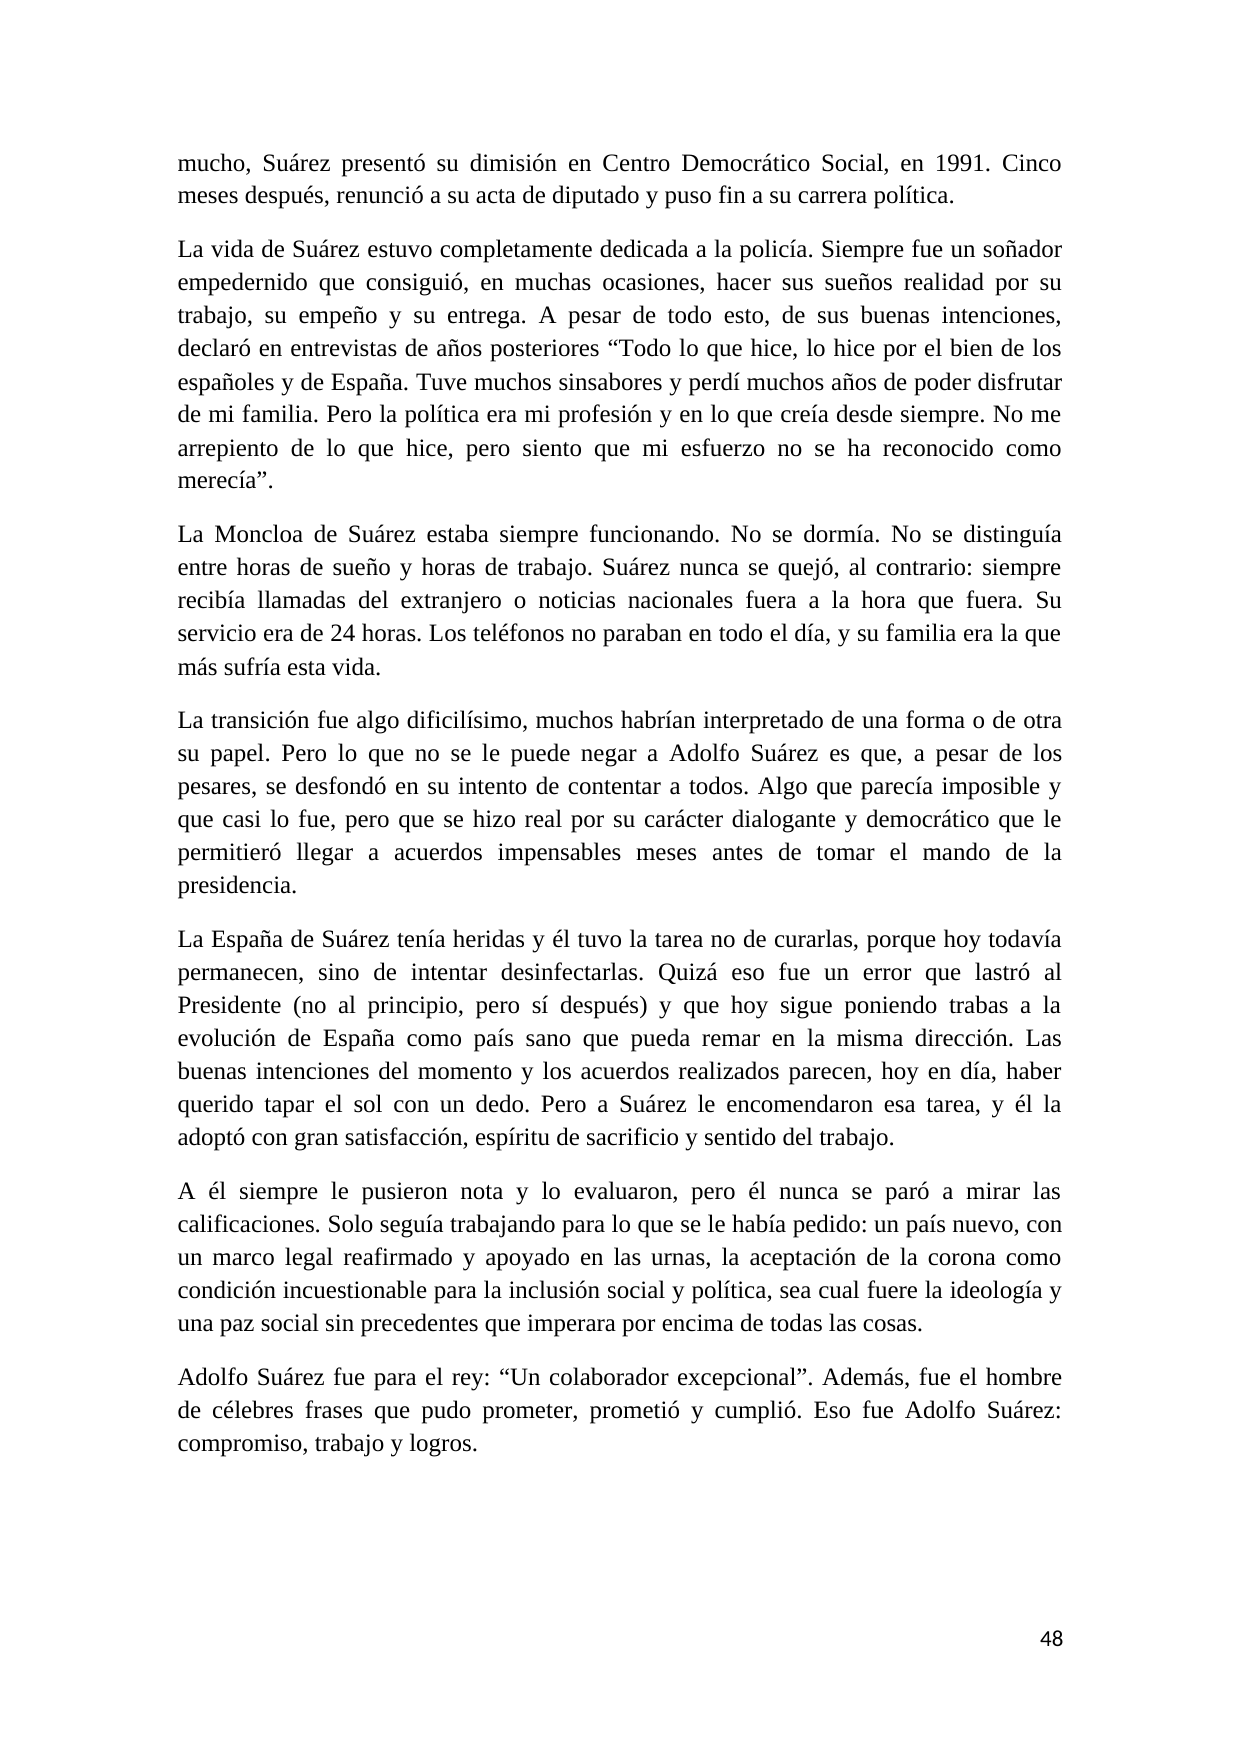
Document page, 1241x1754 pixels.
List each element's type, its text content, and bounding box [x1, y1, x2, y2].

text A él siempre le pusieron nota y lo evaluaron, pero él nunca se paró a mirar las calificaciones. Solo seguía trabajando para lo que se le había pedido: un país nuevo, con un marco legal reafirmado y apoyado en las urnas, la aceptación de la corona como condición incuestionable para la inclusión social y política, sea cual fuere la ideología y una paz social sin precedentes que imperara por encima de todas las cosas. [177, 1176, 1063, 1337]
text La vida de Suárez estuvo completamente dedicada a la policía. Siempre fue un soñador empedernido que consiguió, en muchas ocasiones, hacer sus sueños realidad por su trabajo, su empeño y su entrega. A pesar de todo esto, de sus buenas intenciones, declaró en entrevistas de años posteriores “Todo lo que hice, lo hice por el bien de los españoles y de España. Tuve muchos sinsabores y perdí muchos años de poder disfrutar de mi familia. Pero la política era mi profesión y en lo que creía desde siempre. No me arrepiento de lo que hice, pero siento que mi esfuerzo no se ha reconocido como merecía”. [177, 234, 1063, 494]
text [177, 148, 1063, 209]
text La España de Suárez tenía heridas y él tuvo la tarea no de curarlas, porque hoy todavía permanecen, sino de intentar desinfectarlas. Quizá eso fue un error que lastró al Presidente (no al principio, pero sí después) y que hoy sigue poniendo trabas a la evolución de España como país sano que pueda remar en la misma dirección. Las buenas intenciones del momento y los acuerdos realizados parecen, hoy en día, haber querido tapar el sol con un dedo. Pero a Suárez le encomendaron esa tarea, y él la adoptó con gran satisfacción, espíritu de sacrificio y sentido del trabajo. [177, 924, 1063, 1151]
text La transición fue algo dificilísimo, muchos habrían interpretado de una forma o de otra su papel. Pero lo que no se le puede negar a Adolfo Suárez es que, a pesar de los pesares, se desfondó en su intento de contentar a todos. Algo que parecía imposible y que casi lo fue, pero que se hizo real por su carácter dialogante y democrático que le permitieró llegar a acuerdos impensables meses antes de tomar el mando de la presidencia. [177, 705, 1063, 899]
text Adolfo Suárez fue para el rey: “Un colaborador excepcional”. Además, fue el hombre de célebres frases que pudo prometer, prometió y cumplió. Eso fue Adolfo Suárez: compromiso, trabajo y logros. [177, 1362, 1063, 1457]
text La Moncloa de Suárez estaba siempre funcionando. No se dormía. No se distinguía entre horas de sueño y horas de trabajo. Suárez nunca se quejó, al contrario: siempre recibía llamadas del extranjero o noticias nacionales fuera a la hora que fuera. Su servicio era de 24 horas. Los teléfonos no paraban en todo el día, y su familia era la que más sufría esta vida. [177, 519, 1063, 680]
